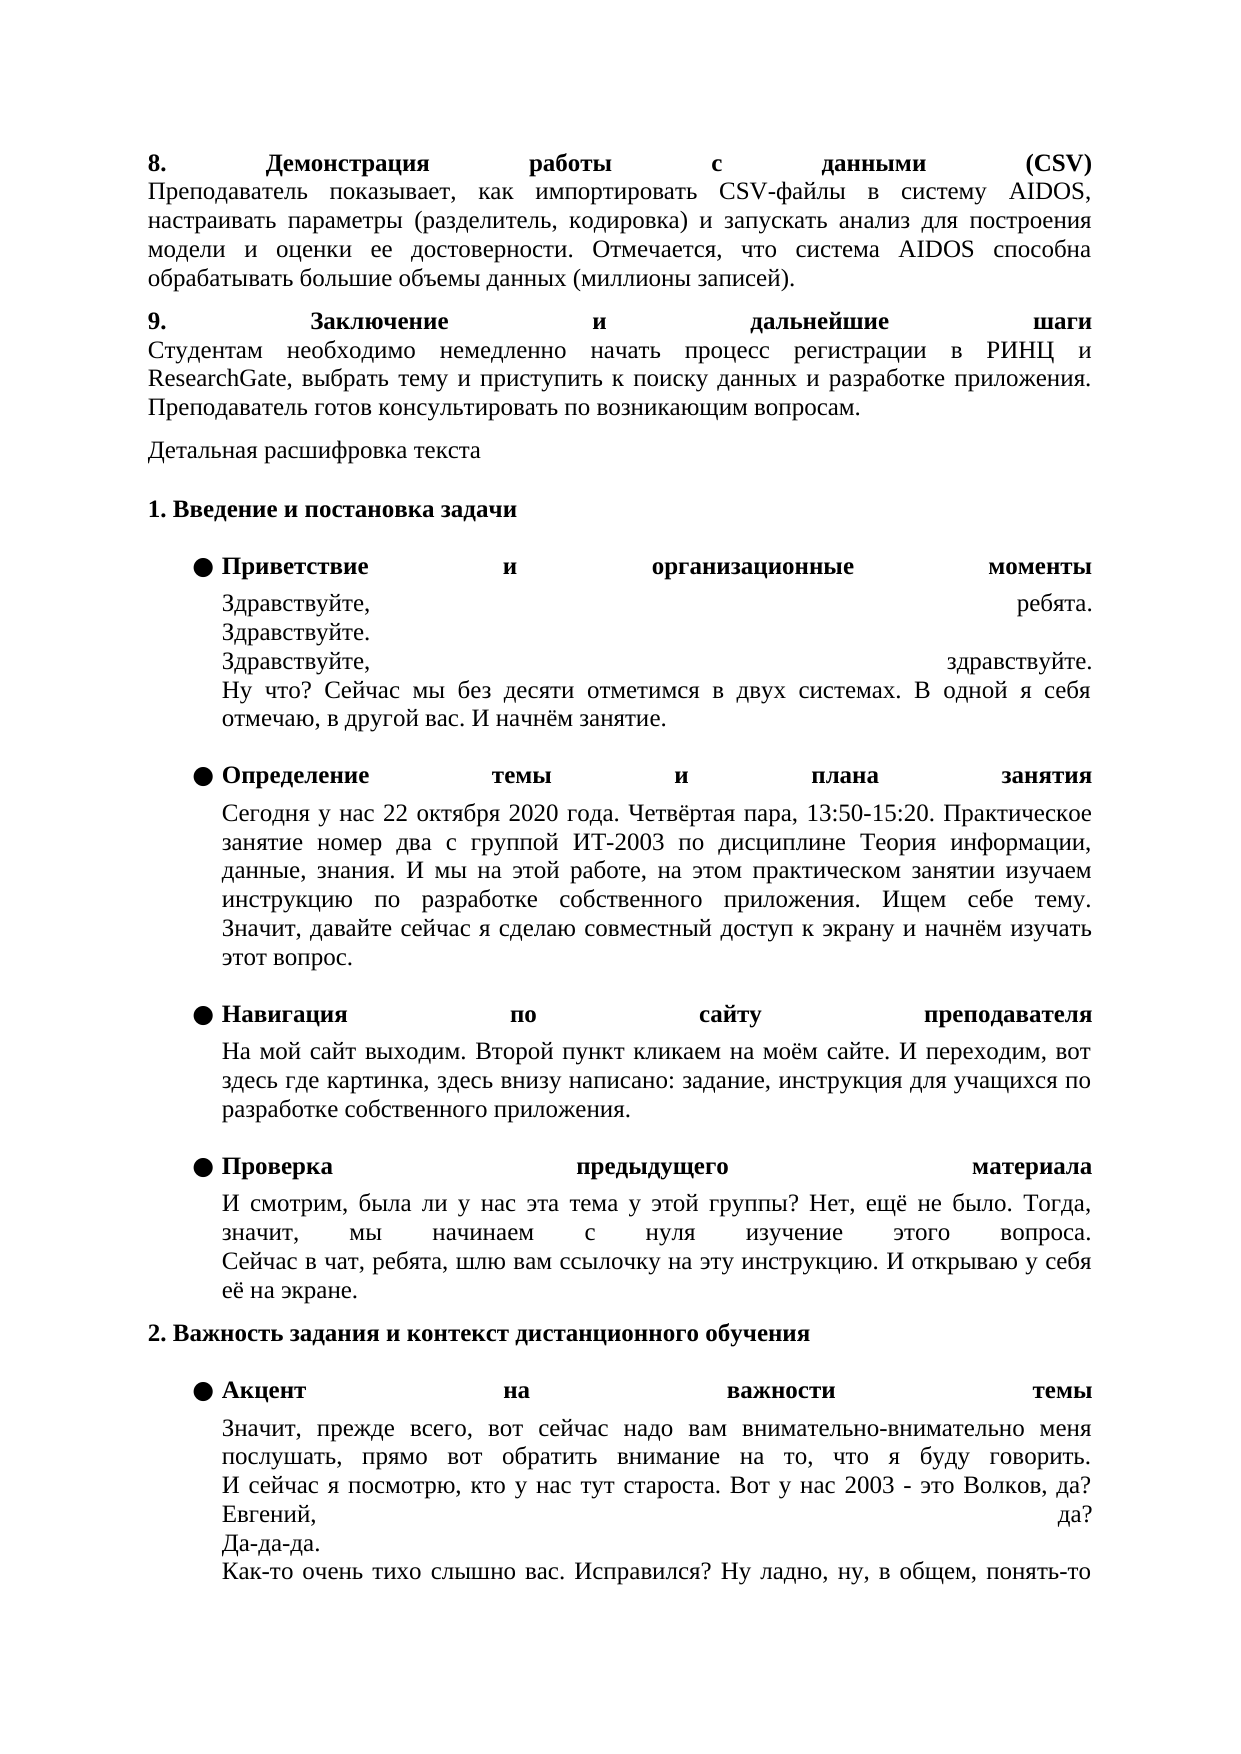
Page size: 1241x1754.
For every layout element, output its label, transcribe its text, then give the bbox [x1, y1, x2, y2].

text 2. Важность задания и контекст дистанционного обучения [148, 1318, 1092, 1347]
text 1. Введение и постановка задачи [148, 494, 1092, 523]
text 9. Заключение и дальнейшие шаги Студентам необходимо немедленно начать процесс регистрации в РИНЦ и ResearchGate, выбрать тему и приступить к поиску данных и разработке приложения. Преподаватель готов консультировать по возникающим вопросам. [148, 306, 1092, 421]
list Навигация по сайту преподавателя На мой сайт выходим. Второй пункт кликаем на моём сайте. И переходим, вот здесь где картинка, здесь внизу написано: задание, инструкция для учащихся по разработке собственного приложения. [192, 985, 1092, 1123]
text 8. Демонстрация работы с данными (CSV) Преподаватель показывает, как импортировать CSV-файлы в систему AIDOS, настраивать параметры (разделитель, кодировка) и запускать анализ для построения модели и оценки ее достоверности. Отмечается, что система AIDOS способна обрабатывать большие объемы данных (миллионы записей). [148, 148, 1092, 291]
list Проверка предыдущего материала И смотрим, была ли у нас эта тема у этой группы? Нет, ещё не было. Тогда, значит, мы начинаем с нуля изучение этого вопроса. Сейчас в чат, ребята, шлю вам ссылочку на эту инструкцию. И открываю у себя её на экране. [192, 1137, 1092, 1303]
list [192, 1361, 1092, 1585]
list Приветствие и организационные моменты Здравствуйте, ребята. Здравствуйте. Здравствуйте, здравствуйте. Ну что? Сейчас мы без десяти отметимся в двух системах. В одной я себя отмечаю, в другой вас. И начнём занятие. [192, 537, 1092, 732]
list Определение темы и плана занятия Сегодня у нас 22 октября 2020 года. Четвёртая пара, 13:50-15:20. Практическое занятие номер два с группой ИТ-2003 по дисциплине Теория информации, данные, знания. И мы на этой работе, на этом практическом занятии изучаем инструкцию по разработке собственного приложения. Ищем себе тему. Значит, давайте сейчас я сделаю совместный доступ к экрану и начнём изучать этот вопрос. [192, 747, 1092, 971]
subtitle Детальная расшифровка текста [148, 436, 1092, 464]
